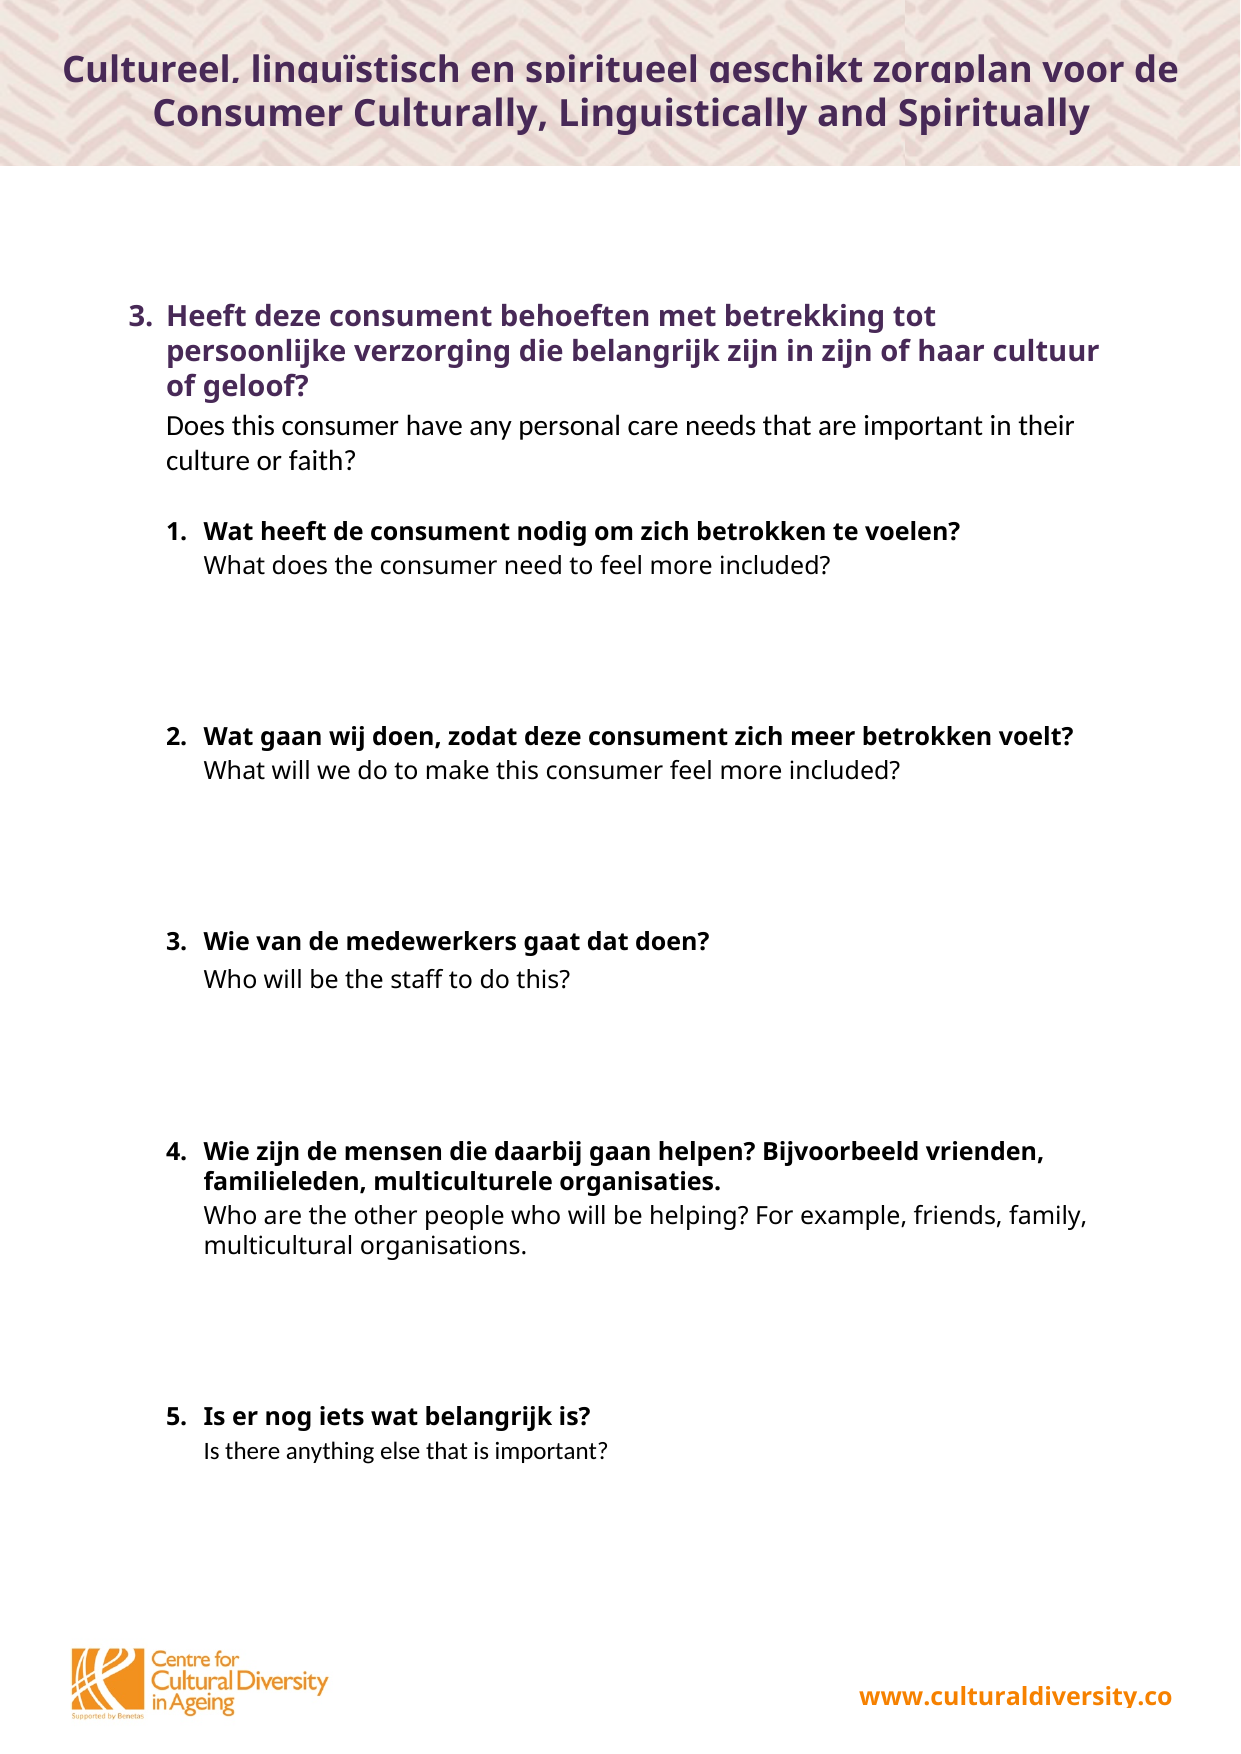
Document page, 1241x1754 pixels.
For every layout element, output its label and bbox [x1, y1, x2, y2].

picture [0, 0, 1241, 166]
picture [27, 1605, 358, 1754]
